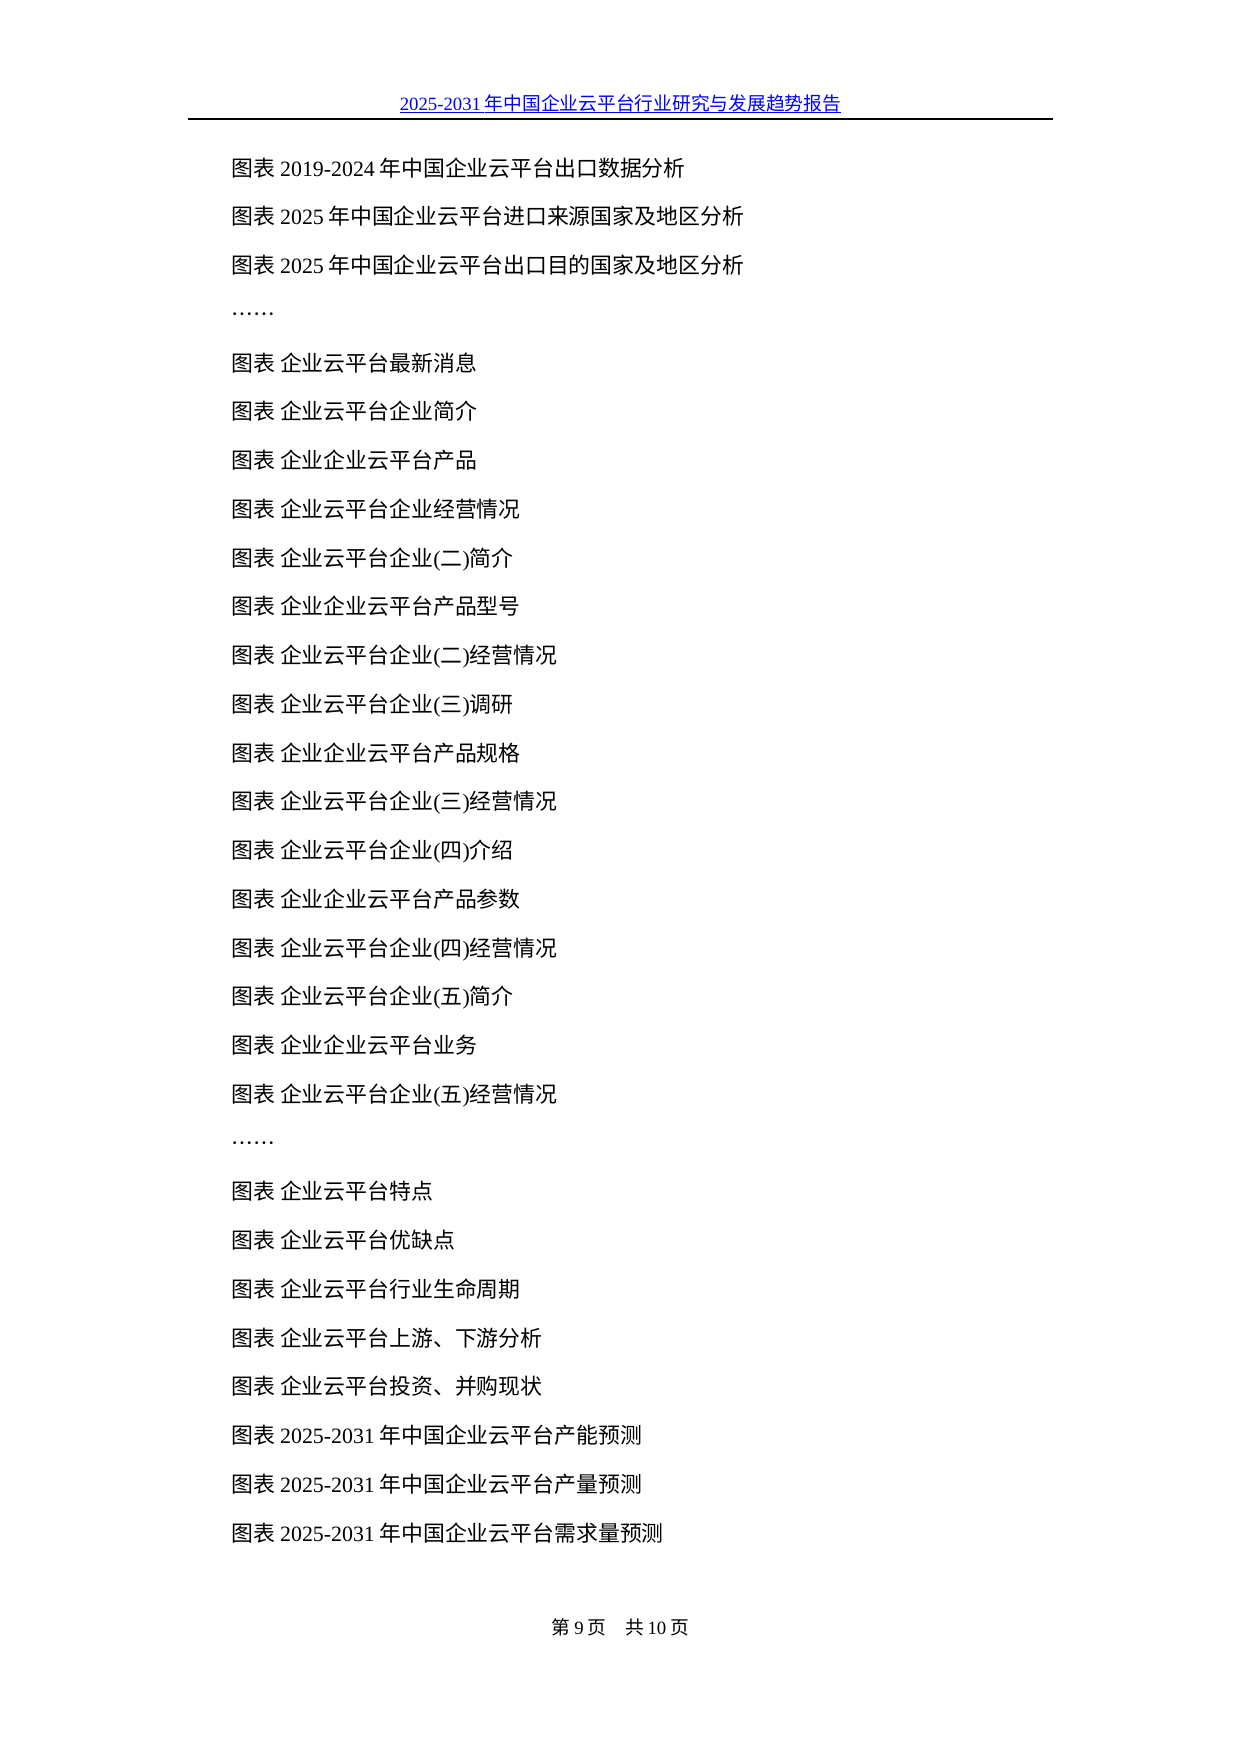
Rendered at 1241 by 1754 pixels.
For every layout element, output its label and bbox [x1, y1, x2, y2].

text [187, 150, 1053, 1548]
